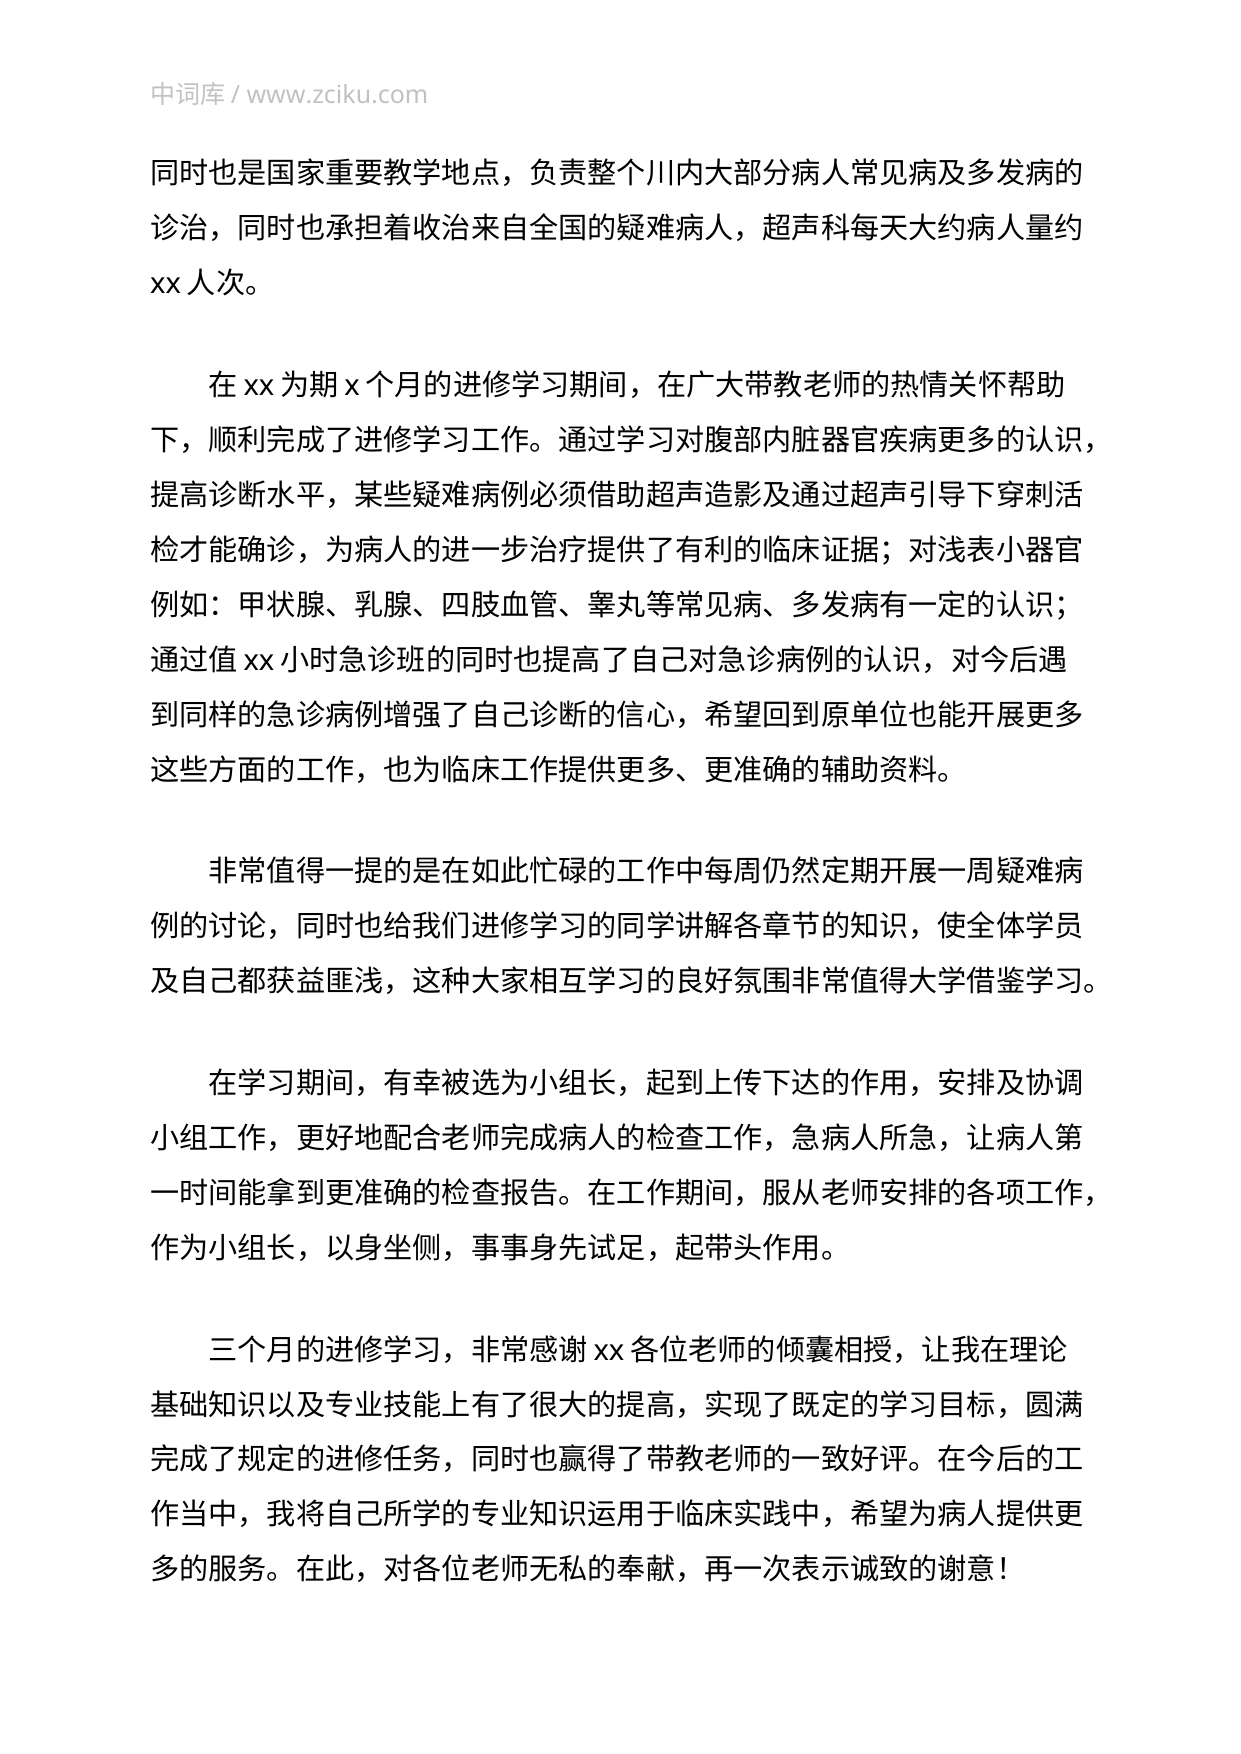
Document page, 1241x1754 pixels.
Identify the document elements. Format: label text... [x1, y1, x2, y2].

text 三个月的进修学习，非常感谢xx各位老师的倾囊相授，让我在理论基础知识以及专业技能上有了很大的提高，实现了既定的学习目标，圆满完成了规定的进修任务，同时也赢得了带教老师的一致好评。在今后的工作当中，我将自己所学的专业知识运用于临床实践中，希望为病人提供更多的服务。在此，对各位老师无私的奉献，再一次表示诚致的谢意！ [150, 1326, 1090, 1588]
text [150, 150, 1090, 302]
text 非常值得一提的是在如此忙碌的工作中每周仍然定期开展一周疑难病例的讨论，同时也给我们进修学习的同学讲解各章节的知识，使全体学员及自己都获益匪浅，这种大家相互学习的良好氛围非常值得大学借鉴学习。 [150, 848, 1090, 1000]
text 在学习期间，有幸被选为小组长，起到上传下达的作用，安排及协调小组工作，更好地配合老师完成病人的检查工作，急病人所急，让病人第一时间能拿到更准确的检查报告。在工作期间，服从老师安排的各项工作，作为小组长，以身坐侧，事事身先试足，起带头作用。 [150, 1059, 1090, 1267]
text 在xx为期x个月的进修学习期间，在广大带教老师的热情关怀帮助下，顺利完成了进修学习工作。通过学习对腹部内脏器官疾病更多的认识，提高诊断水平，某些疑难病例必须借助超声造影及通过超声引导下穿刺活检才能确诊，为病人的进一步治疗提供了有利的临床证据；对浅表小器官例如：甲状腺、乳腺、四肢血管、睾丸等常见病、多发病有一定的认识；通过值xx小时急诊班的同时也提高了自己对急诊病例的认识，对今后遇到同样的急诊病例增强了自己诊断的信心，希望回到原单位也能开展更多这些方面的工作，也为临床工作提供更多、更准确的辅助资料。 [150, 362, 1090, 788]
